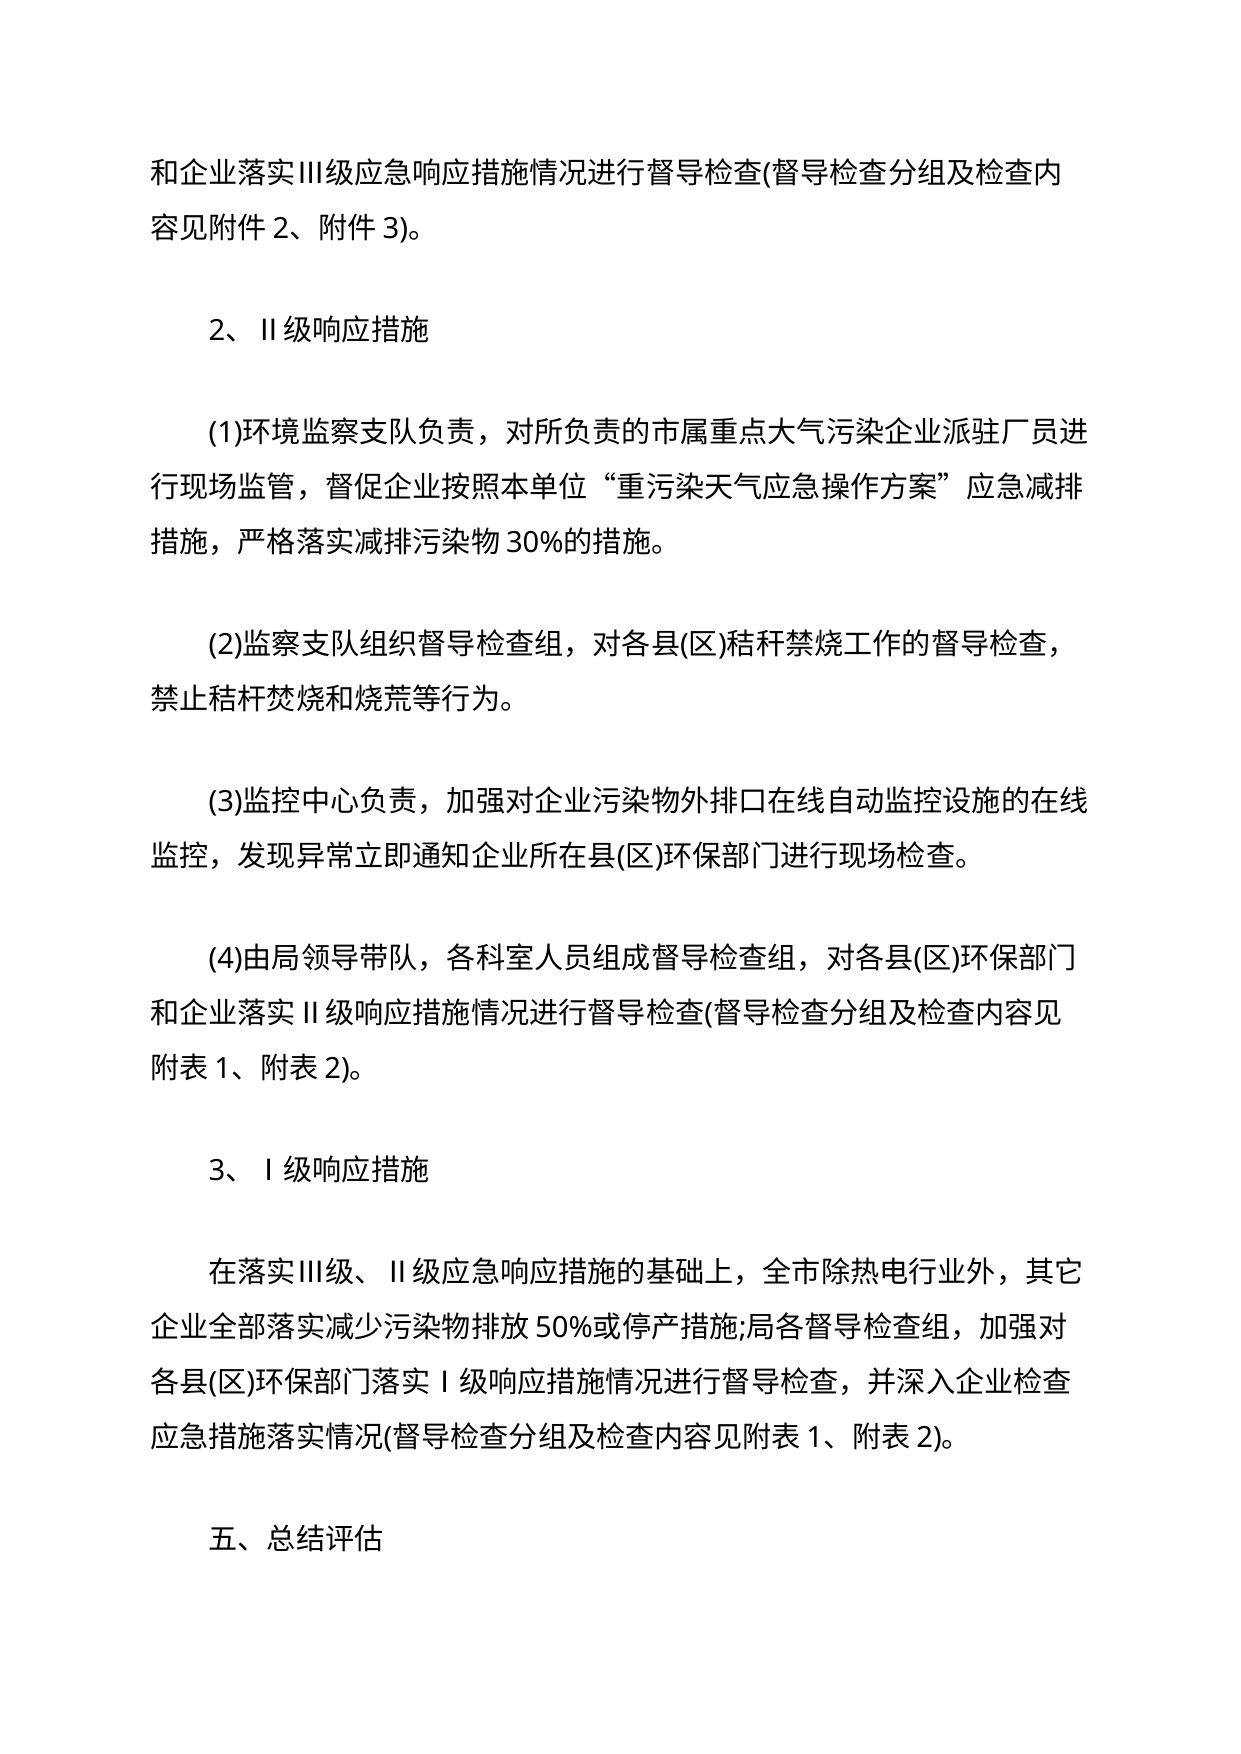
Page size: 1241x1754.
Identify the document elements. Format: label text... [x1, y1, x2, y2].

text (3)监控中心负责，加强对企业污染物外排口在线自动监控设施的在线监控，发现异常立即通知企业所在县(区)环保部门进行现场检查。 [150, 778, 1090, 875]
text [150, 150, 1090, 247]
text (1)环境监察支队负责，对所负责的市属重点大气污染企业派驻厂员进行现场监管，督促企业按照本单位“重污染天气应急操作方案”应急减排措施，严格落实减排污染物30%的措施。 [150, 409, 1090, 561]
text 在落实Ⅲ级、Ⅱ级应急响应措施的基础上，全市除热电行业外，其它企业全部落实减少污染物排放50%或停产措施;局各督导检查组，加强对各县(区)环保部门落实Ⅰ级响应措施情况进行督导检查，并深入企业检查应急措施落实情况(督导检查分组及检查内容见附表1、附表2)。 [150, 1248, 1090, 1456]
text (2)监察支队组织督导检查组，对各县(区)秸秆禁烧工作的督导检查，禁止秸杆焚烧和烧荒等行为。 [150, 621, 1090, 718]
text 2、Ⅱ级响应措施 [150, 307, 1090, 349]
text 五、总结评估 [150, 1515, 1090, 1558]
text 3、Ⅰ级响应措施 [150, 1147, 1090, 1189]
text (4)由局领导带队，各科室人员组成督导检查组，对各县(区)环保部门和企业落实Ⅱ级响应措施情况进行督导检查(督导检查分组及检查内容见附表1、附表2)。 [150, 934, 1090, 1087]
